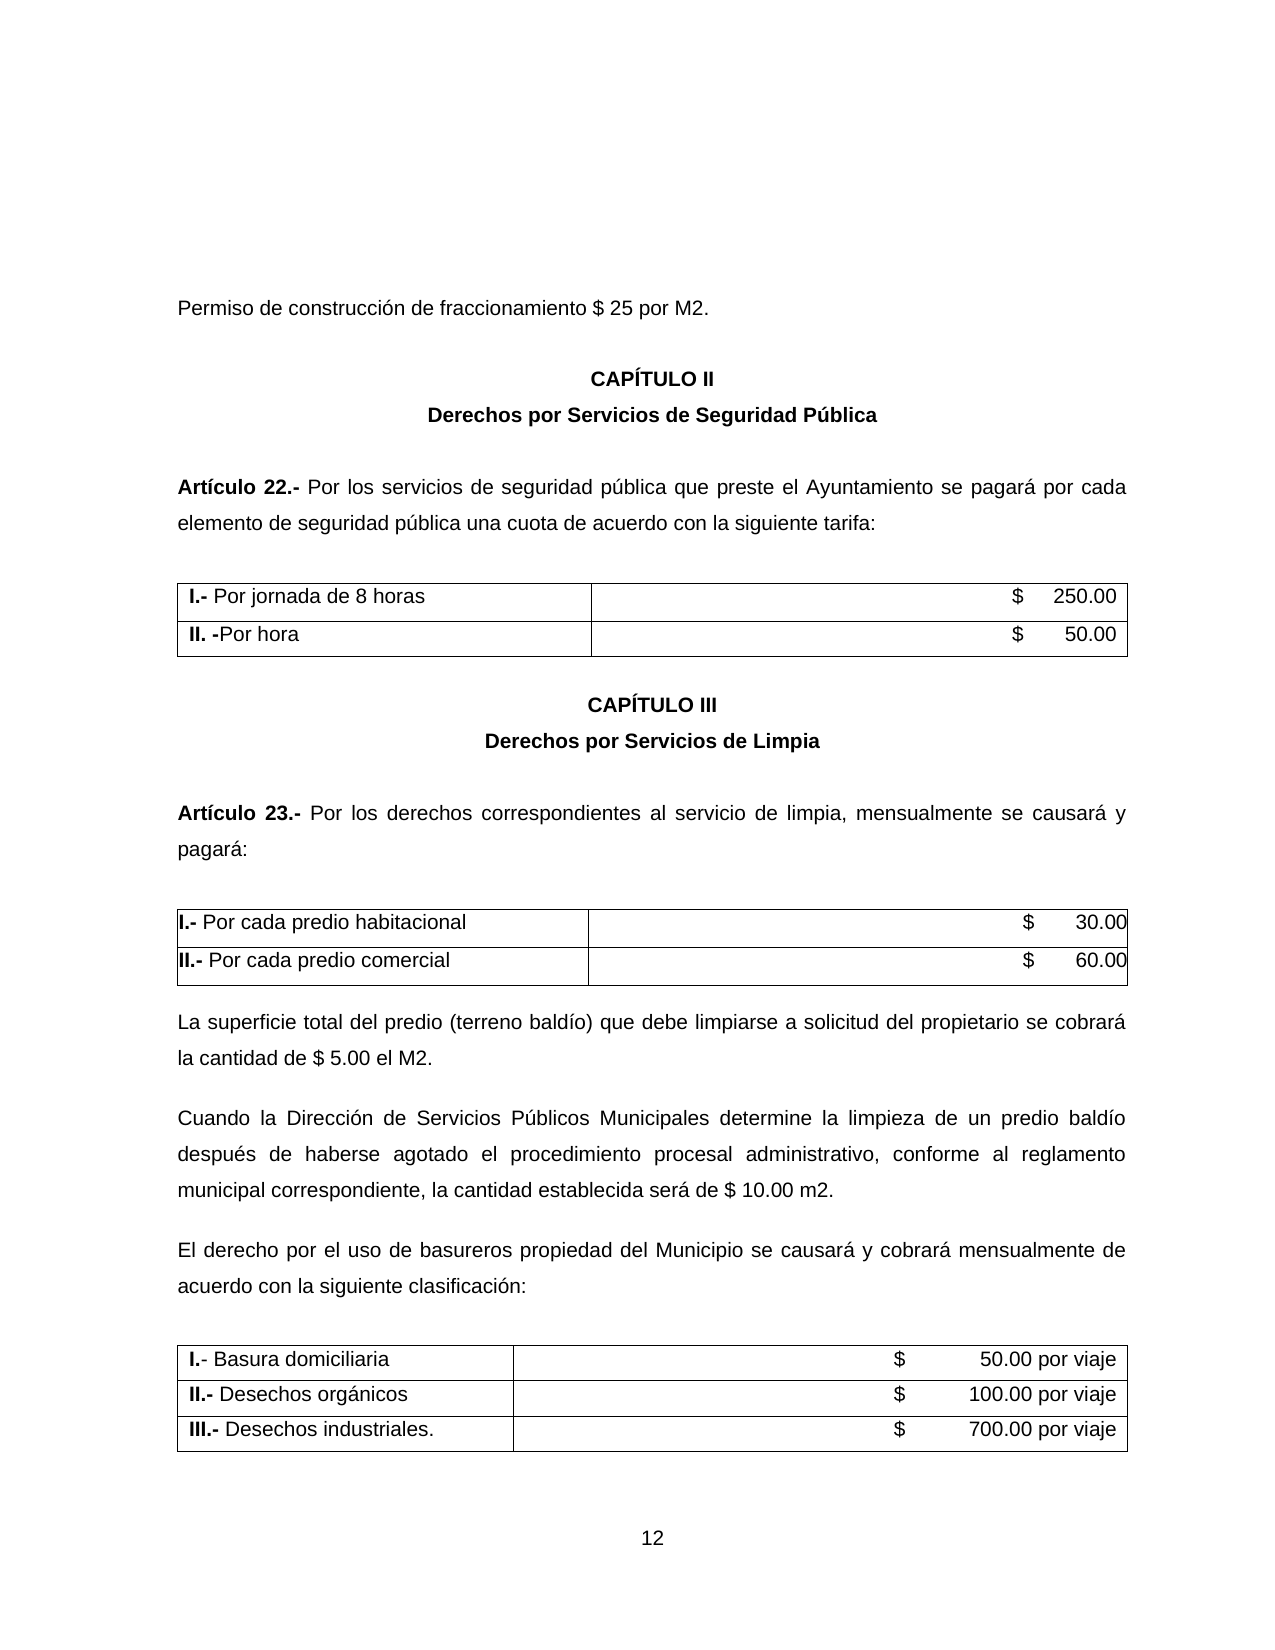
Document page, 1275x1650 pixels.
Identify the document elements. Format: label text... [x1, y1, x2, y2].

table_header I.- Por cada predio habitacional [178, 910, 588, 947]
table_header 30.00 [1035, 910, 1127, 947]
table_cell II. -Por hora [178, 622, 591, 656]
table_cell III.- Desechos industriales. [178, 1417, 513, 1451]
text Cuando la Dirección de Servicios Públicos Municipales determine la limpieza de un predio baldío después de haberse agotado el procedimiento procesal administrativo, conforme al reglamento municipal correspondiente, la cantidad establecida será de $ 10.00 m2. [177, 1106, 1127, 1202]
table_cell II.- Por cada predio comercial [178, 948, 588, 985]
table_header I.- Basura domiciliaria [178, 1346, 513, 1380]
table_header 50.00 por viaje [916, 1346, 1127, 1380]
text La superficie total del predio (terreno baldío) que debe limpiarse a solicitud del propietario se cobrará la cantidad de $ 5.00 el M2. [177, 1010, 1127, 1070]
table_cell $ [514, 1417, 916, 1451]
text Permiso de construcción de fraccionamiento $ 25 por M2. [177, 295, 1127, 319]
table_cell $ [514, 1381, 916, 1416]
text Derechos por Servicios de Seguridad Pública [177, 403, 1127, 427]
text Artículo 22.- Por los servicios de seguridad pública que preste el Ayuntamiento se pagará por cada elemento de seguridad pública una cuota de acuerdo con la siguiente tarifa: [177, 475, 1127, 535]
table_header $ [514, 1346, 916, 1380]
table_header I.- Por jornada de 8 horas [178, 584, 591, 621]
text Artículo 23.- Por los derechos correspondientes al servicio de limpia, mensualmente se causará y pagará: [177, 801, 1127, 861]
table_cell 100.00 por viaje [916, 1381, 1127, 1416]
table_header 250.00 [1035, 584, 1127, 621]
table_cell 700.00 por viaje [916, 1417, 1127, 1451]
text Derechos por Servicios de Limpia [177, 729, 1127, 753]
text El derecho por el uso de basureros propiedad del Municipio se causará y cobrará mensualmente de acuerdo con la siguiente clasificación: [177, 1237, 1127, 1297]
table_cell 50.00 [1035, 622, 1127, 656]
text CAPÍTULO III [177, 693, 1127, 717]
table_cell 60.00 [1035, 948, 1127, 985]
text CAPÍTULO II [177, 367, 1127, 391]
table_cell II.- Desechos orgánicos [178, 1381, 513, 1416]
table_cell $ [592, 622, 1034, 656]
table_cell $ [589, 948, 1034, 985]
table_header $ [589, 910, 1034, 947]
table_header $ [592, 584, 1034, 621]
